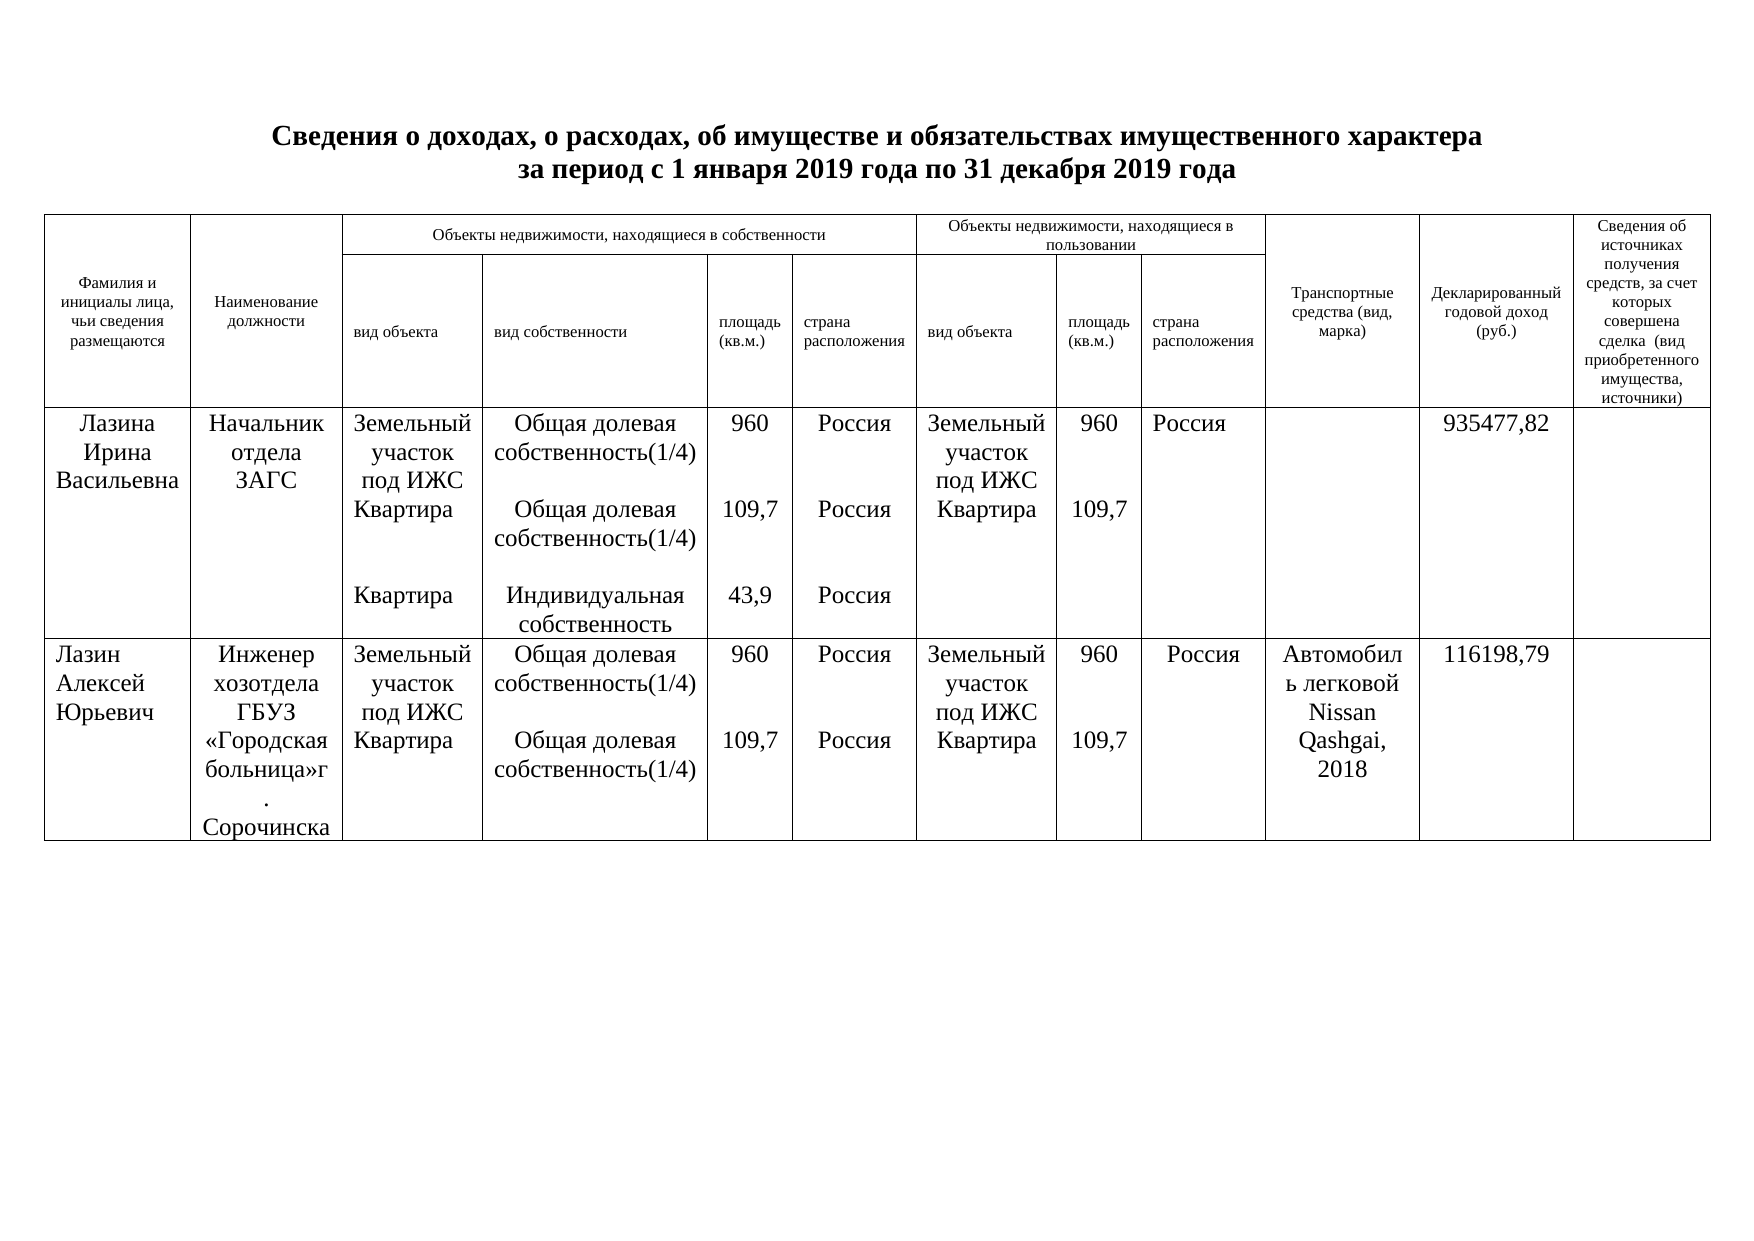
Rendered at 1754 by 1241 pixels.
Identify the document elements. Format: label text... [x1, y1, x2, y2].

table_cell 960 109,7 [1057, 408, 1141, 638]
table_header Фамилия и инициалы лица, чьи сведения размещаются [45, 215, 190, 407]
table_cell Инженер хозотдела ГБУЗ «Городская больница»г. Сорочинска [191, 639, 342, 840]
table_cell 960 109,7 43,9 [708, 408, 792, 638]
table_header Сведения об источниках получения средств, за счет которых совершена сделка (вид приобретенного имущества, источники) [1574, 215, 1710, 407]
table_cell Лазина Ирина Васильевна [45, 408, 190, 638]
table_cell Общая долевая собственность(1/4) Общая долевая собственность(1/4) [483, 639, 707, 840]
table_cell [1266, 408, 1419, 638]
table_cell Земельный участок под ИЖС Квартира [917, 639, 1056, 840]
table_cell Общая долевая собственность(1/4) Общая долевая собственность(1/4) Индивидуальная собственность [483, 408, 707, 638]
subtitle Сведения о доходах, о расходах, об имуществе и обязательствах имущественного характера за период с 1 января 2019 года по 31 декабря 2019 года [118, 118, 1636, 185]
table_cell вид объекта [917, 255, 1056, 407]
table_cell [1574, 408, 1710, 638]
table_cell Россия Россия [793, 639, 916, 840]
table_cell Россия [1142, 639, 1265, 840]
table_cell площадь (кв.м.) [1057, 255, 1141, 407]
table_cell Россия Россия Россия [793, 408, 916, 638]
table_cell Автомобиль легковой Nissan Qashgai, 2018 [1266, 639, 1419, 840]
table_cell страна расположения [1142, 255, 1265, 407]
table_cell страна расположения [793, 255, 916, 407]
table_cell Лазин Алексей Юрьевич [45, 639, 190, 840]
table_cell Земельный участок под ИЖС Квартира Квартира [343, 408, 482, 638]
table_cell 116198,79 [1420, 639, 1573, 840]
table_cell 960 109,7 [1057, 639, 1141, 840]
table_cell Начальник отдела ЗАГС [191, 408, 342, 638]
table_cell площадь (кв.м.) [708, 255, 792, 407]
table_header Объекты недвижимости, находящиеся в пользовании [917, 215, 1265, 254]
table_cell 935477,82 [1420, 408, 1573, 638]
table_cell Земельный участок под ИЖС Квартира [917, 408, 1056, 638]
table_header Декларированный годовой доход (руб.) [1420, 215, 1573, 407]
table_cell вид собственности [483, 255, 707, 407]
table_header Транспортные средства (вид, марка) [1266, 215, 1419, 407]
table_cell Россия [1142, 408, 1265, 638]
table_cell [1574, 639, 1710, 840]
table_cell Земельный участок под ИЖС Квартира [343, 639, 482, 840]
table_header Наименование должности [191, 215, 342, 407]
table_cell 960 109,7 [708, 639, 792, 840]
table_cell вид объекта [343, 255, 482, 407]
table_header Объекты недвижимости, находящиеся в собственности [343, 215, 916, 254]
